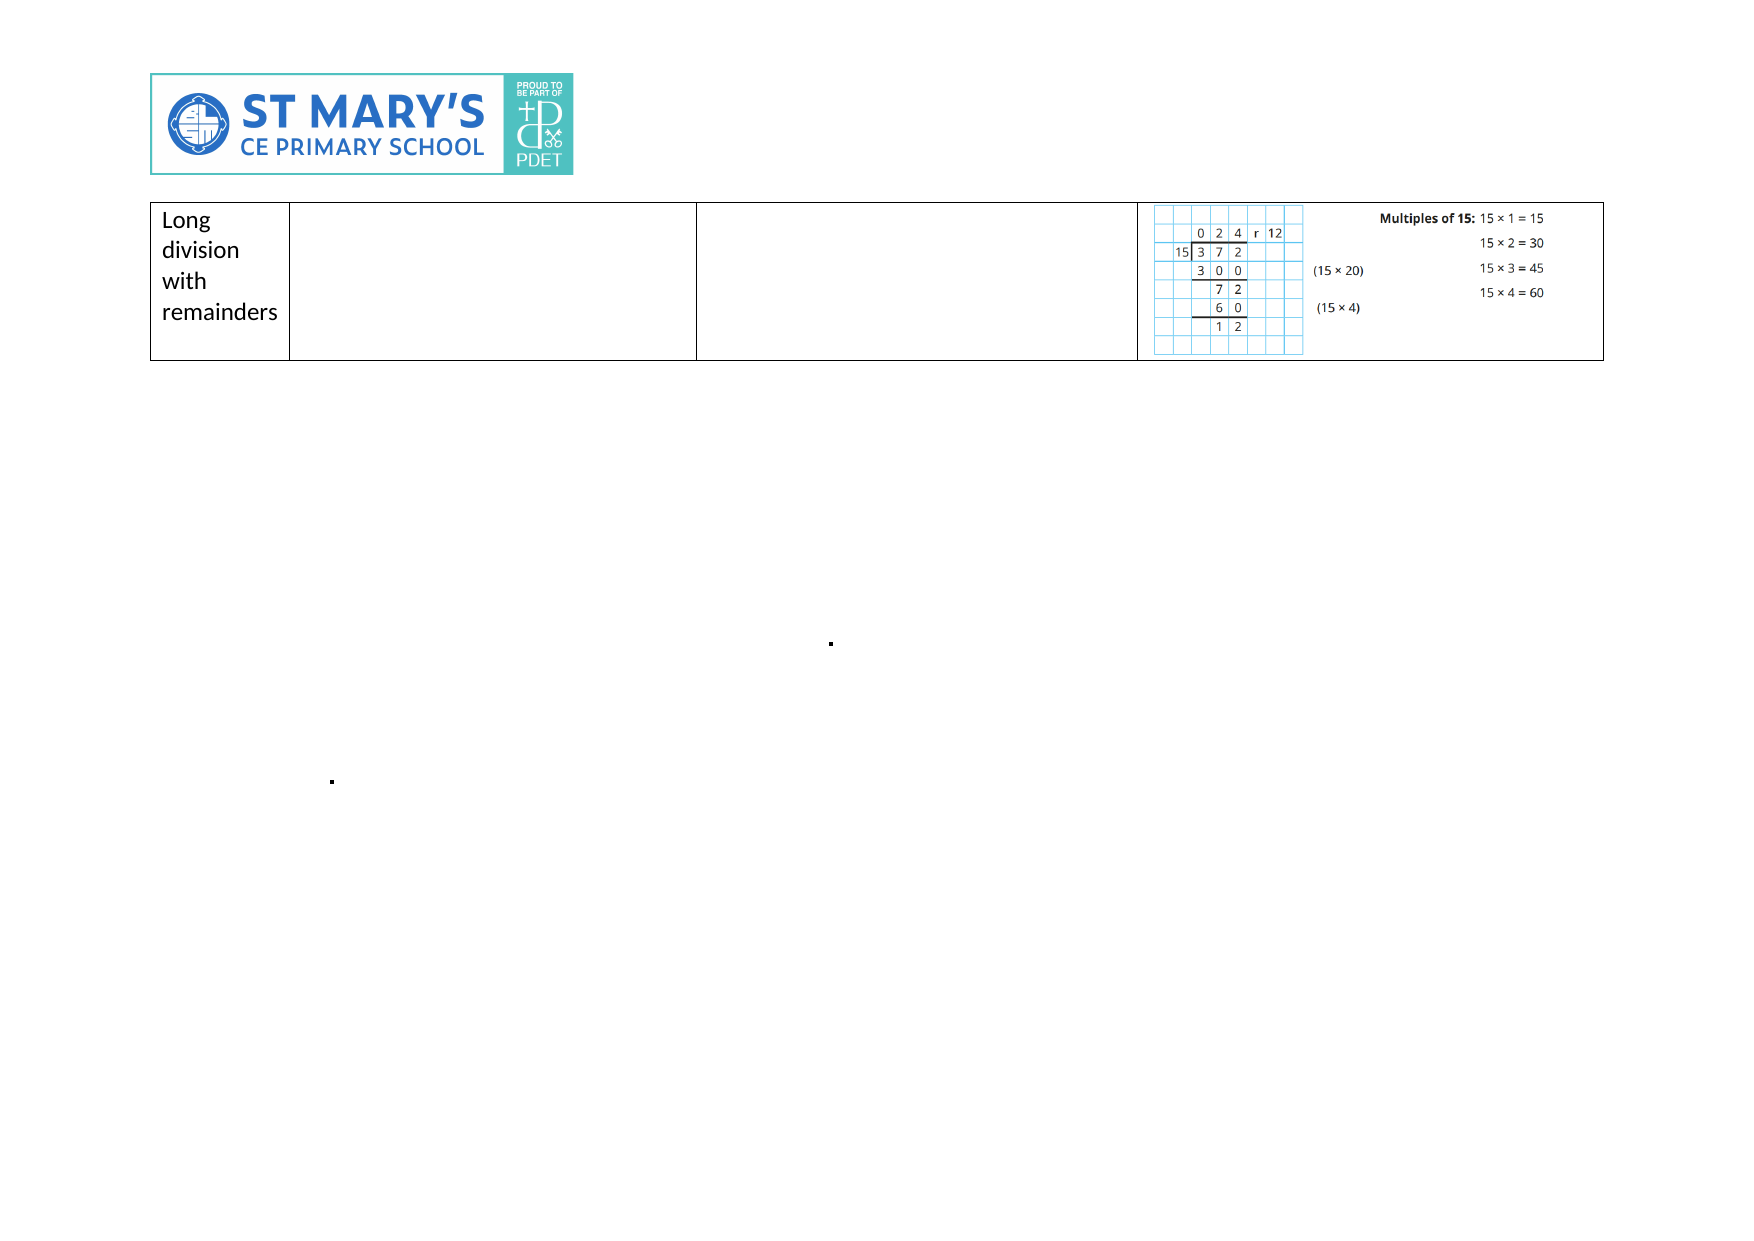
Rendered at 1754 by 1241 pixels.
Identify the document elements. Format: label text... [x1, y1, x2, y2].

picture [1148, 204, 1548, 360]
table_cell [1138, 203, 1603, 359]
table_cell [290, 203, 696, 359]
table_cell Long division with remainders [151, 203, 289, 359]
picture [150, 73, 574, 175]
table_cell [697, 203, 1137, 359]
